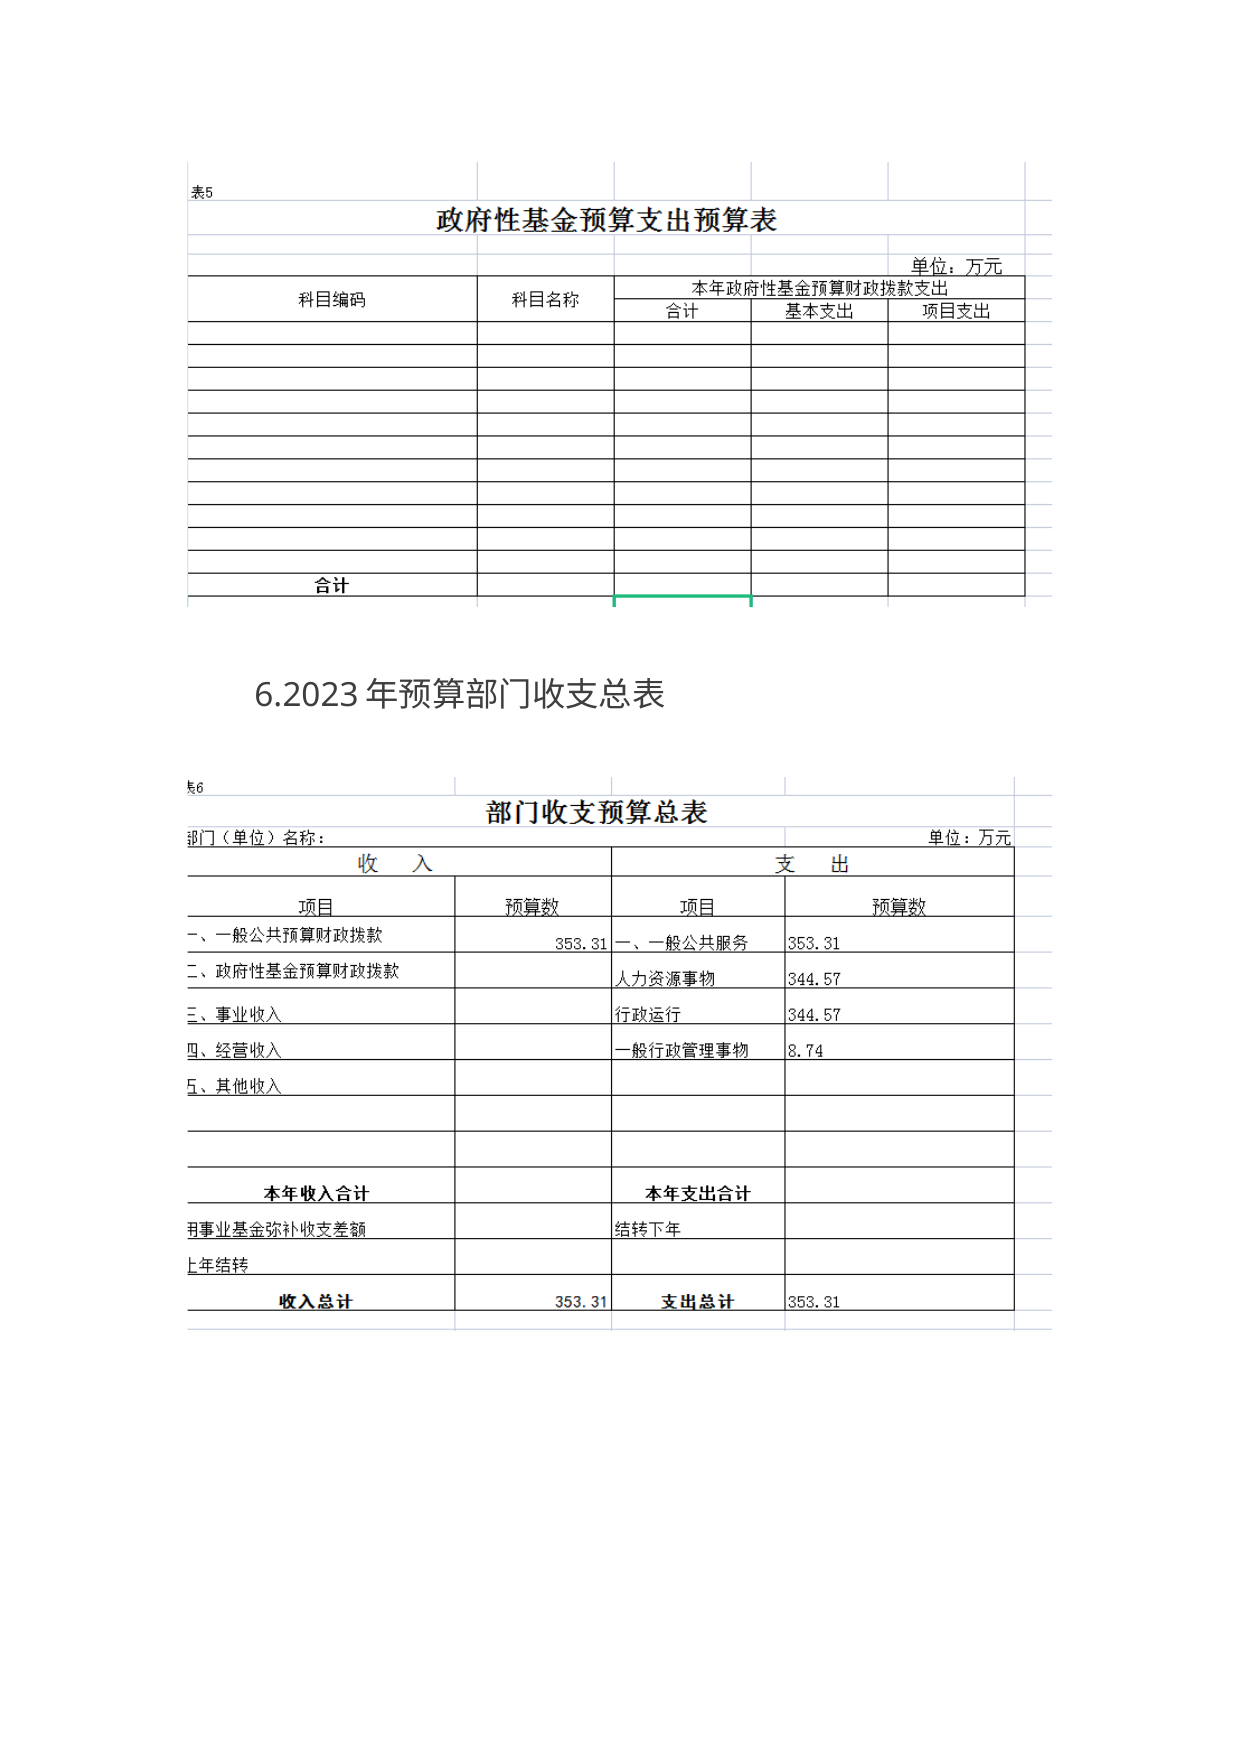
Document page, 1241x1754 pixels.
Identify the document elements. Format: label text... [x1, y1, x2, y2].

picture [187, 777, 1053, 1331]
picture [187, 162, 1053, 607]
text 6.2023年预算部门收支总表 [187, 659, 1053, 724]
